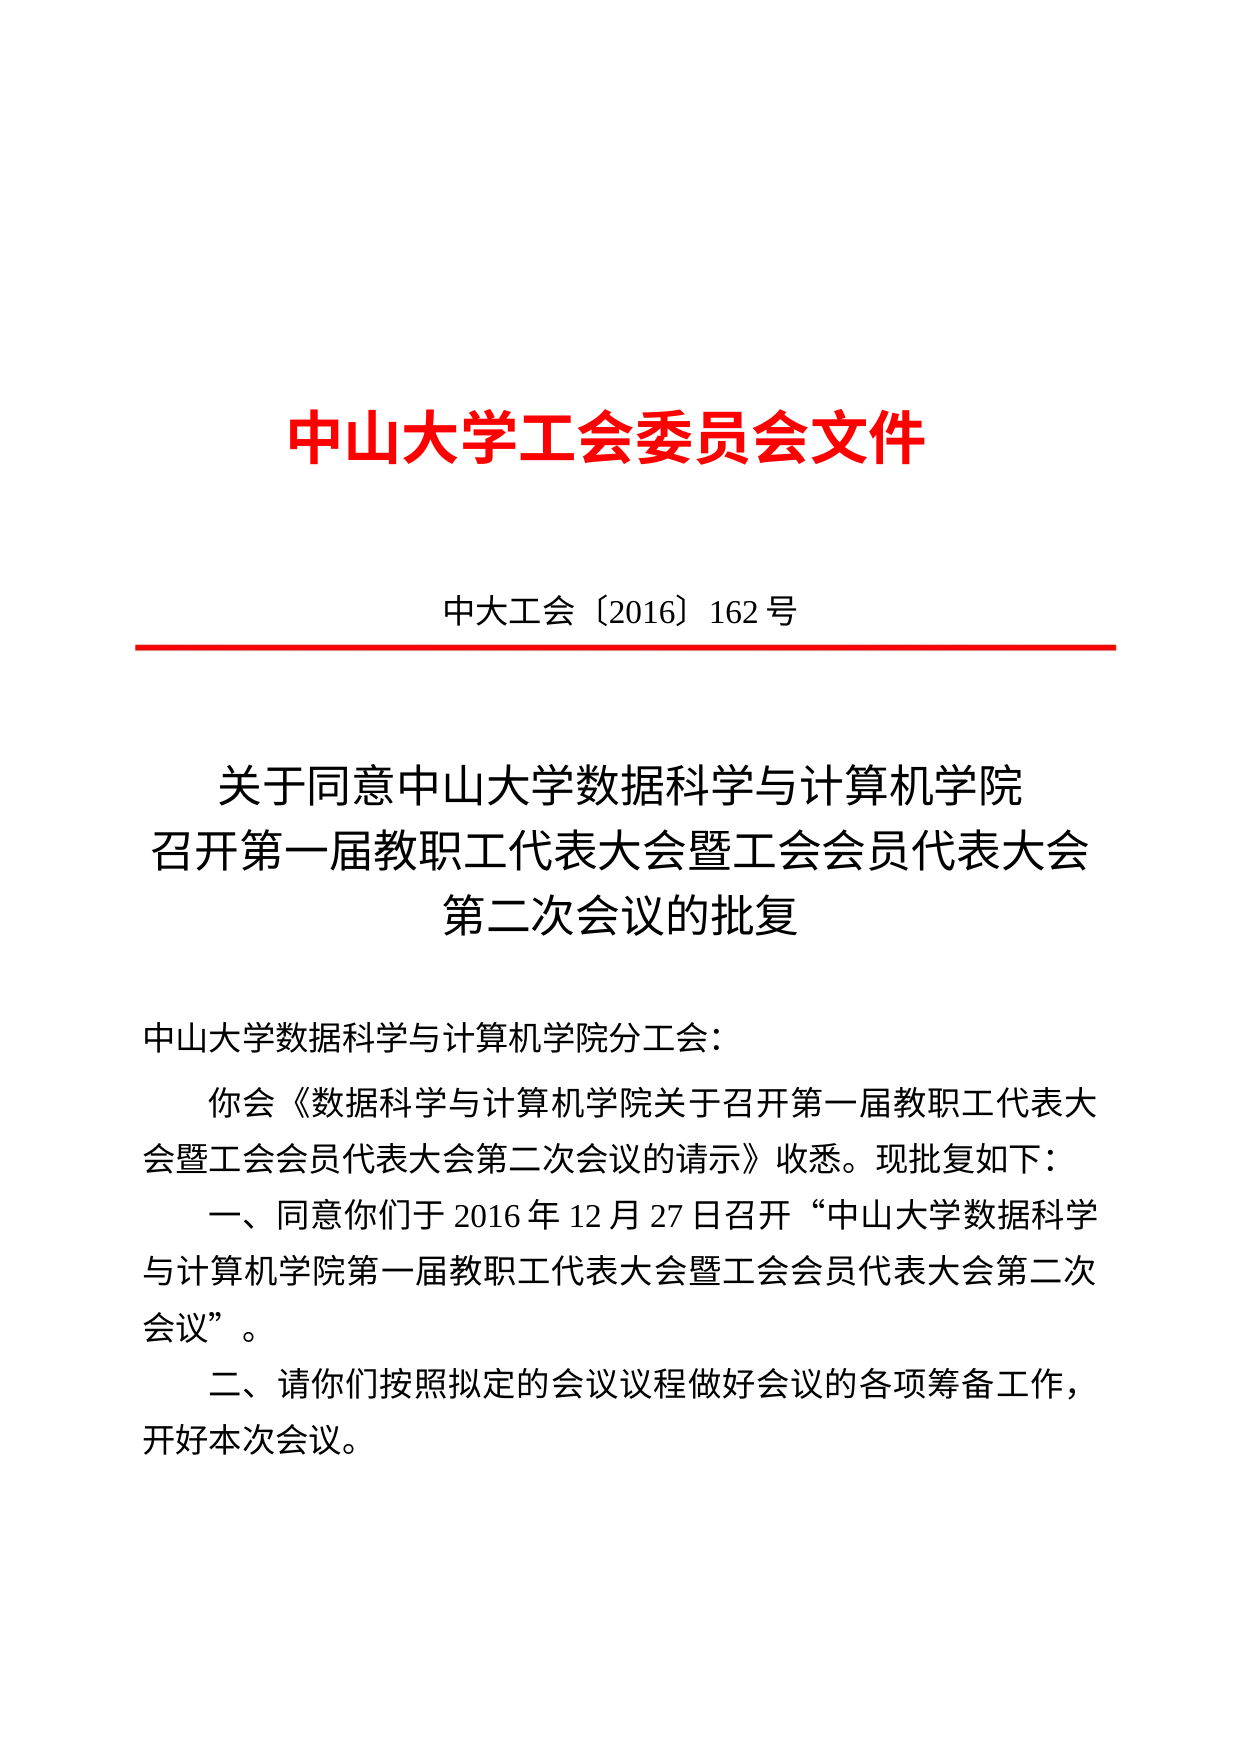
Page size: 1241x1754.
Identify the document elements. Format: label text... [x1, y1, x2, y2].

text 你会《数据科学与计算机学院关于召开第一届教职工代表大会暨工会会员代表大会第二次会议的请示》收悉。现批复如下： [142, 1068, 1098, 1181]
text 一、同意你们于2016年12月27日召开“中山大学数据科学与计算机学院第一届教职工代表大会暨工会会员代表大会第二次会议”。 [142, 1181, 1098, 1349]
text 二、请你们按照拟定的会议议程做好会议的各项筹备工作，开好本次会议。 [142, 1349, 1098, 1462]
picture [129, 641, 1122, 654]
text 关于同意中山大学数据科学与计算机学院 [142, 750, 1098, 815]
text 召开第一届教职工代表大会暨工会会员代表大会第二次会议的批复 [142, 815, 1098, 945]
text 中大工会〔2016〕162号 [142, 575, 1098, 633]
text 中山大学数据科学与计算机学院分工会： [142, 1003, 1098, 1068]
